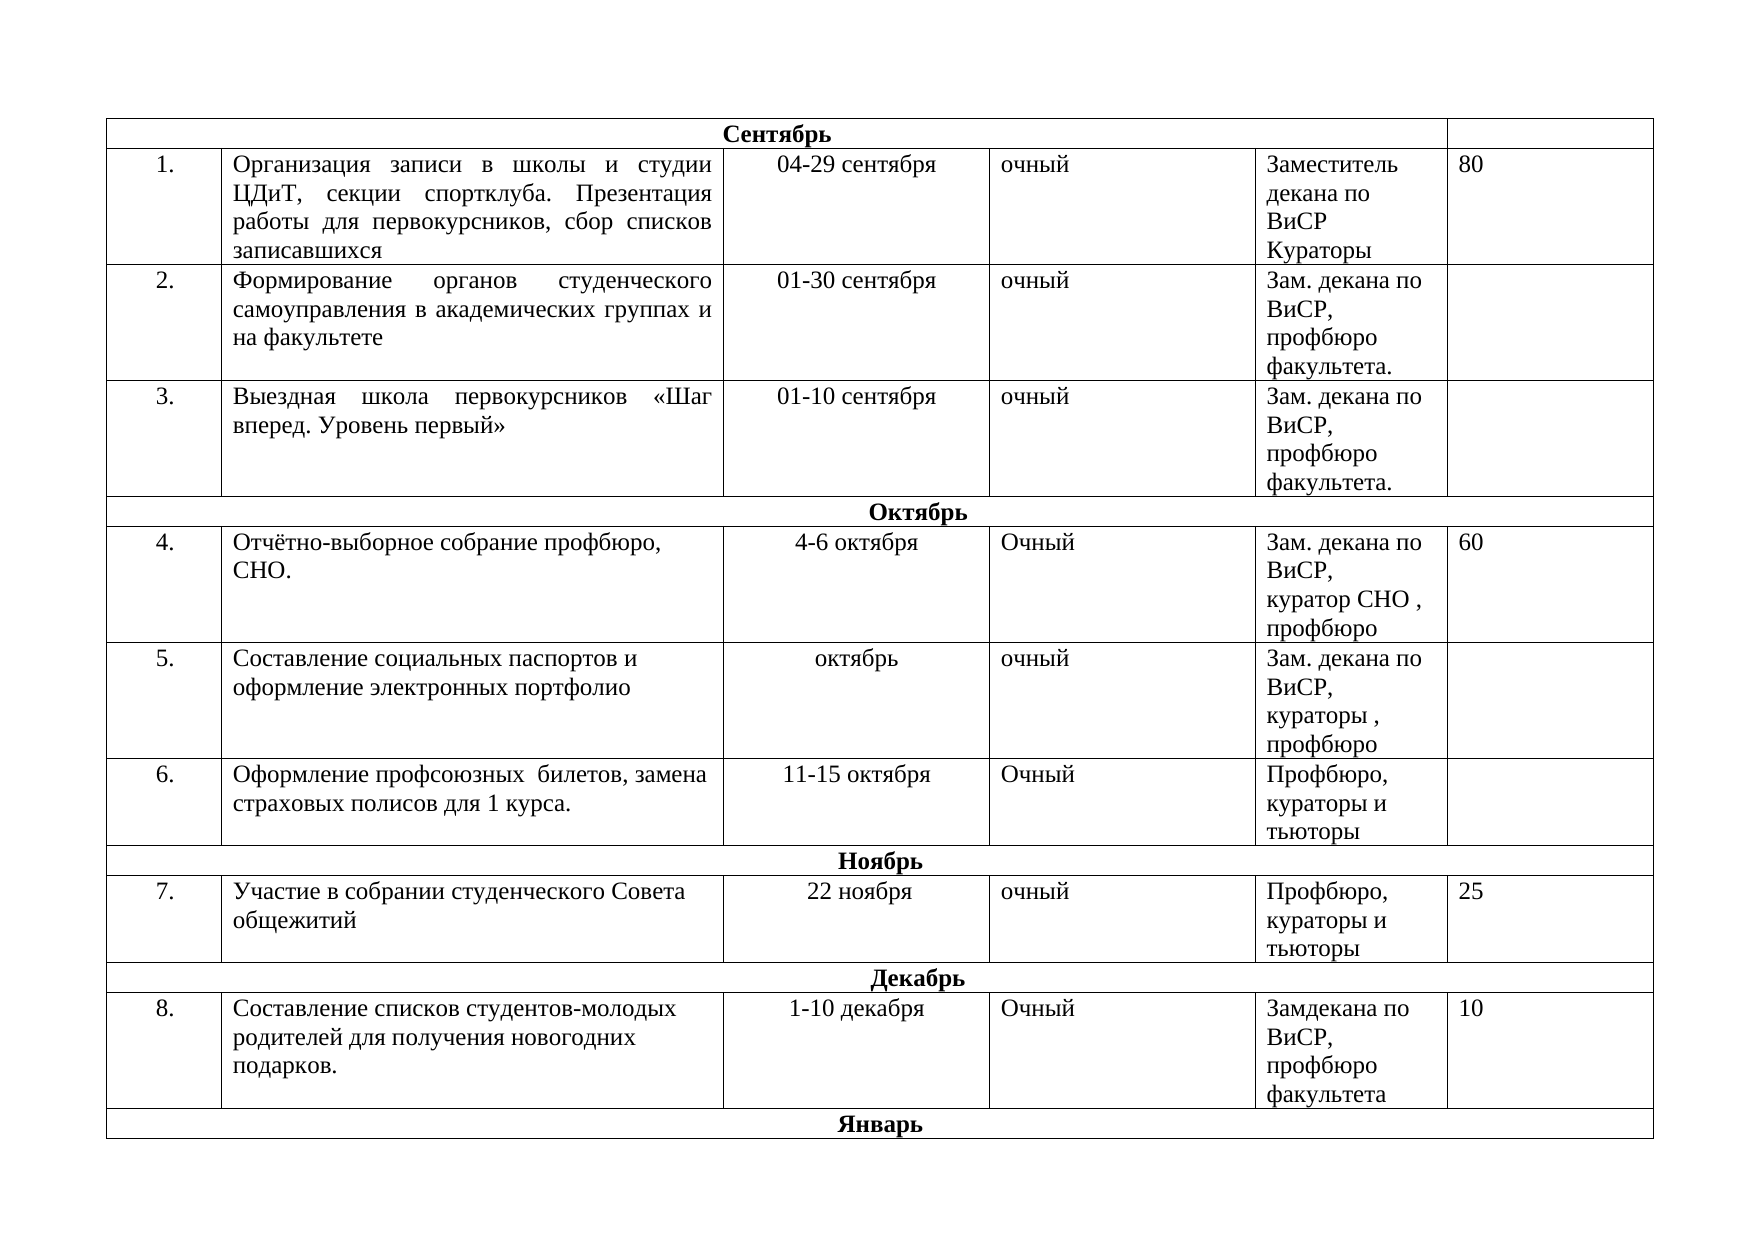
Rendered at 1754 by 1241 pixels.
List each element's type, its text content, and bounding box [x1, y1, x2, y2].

table_cell Зам. декана по ВиСР, куратор СНО , профбюро [1256, 527, 1447, 642]
table_cell Очный [990, 759, 1255, 845]
table_cell Оформление профсоюзных билетов, замена страховых полисов для 1 курса. [222, 759, 723, 845]
table_cell Участие в собрании студенческого Совета общежитий [222, 876, 723, 962]
table_cell Сентябрь [107, 119, 1447, 148]
table_cell Выездная школа первокурсников «Шаг вперед. Уровень первый» [222, 381, 723, 496]
table_cell [1448, 265, 1653, 380]
table_cell 1-10 декабря [724, 993, 989, 1108]
table_cell очный [990, 643, 1255, 758]
table_cell [107, 381, 221, 496]
table_cell Очный [990, 993, 1255, 1108]
table_cell 80 [1448, 149, 1653, 264]
table_cell Декабрь [107, 963, 1653, 992]
table_cell 60 [1448, 527, 1653, 642]
table_cell очный [990, 265, 1255, 380]
table_cell [107, 993, 221, 1108]
table_cell Ноябрь [107, 846, 1653, 875]
table_cell очный [990, 149, 1255, 264]
table_cell Зам. декана по ВиСР, профбюро факультета. [1256, 265, 1447, 380]
table_cell [1448, 381, 1653, 496]
table_cell Составление социальных паспортов и оформление электронных портфолио [222, 643, 723, 758]
table_cell 22 ноября [724, 876, 989, 962]
table_cell Зам. декана по ВиСР, кураторы , профбюро [1256, 643, 1447, 758]
table_cell Составление списков студентов-молодых родителей для получения новогодних подарков. [222, 993, 723, 1108]
table_cell 11-15 октября [724, 759, 989, 845]
table_cell Формирование органов студенческого самоуправления в академических группах и на факультете [222, 265, 723, 380]
table_cell 10 [1448, 993, 1653, 1108]
table_cell [1448, 643, 1653, 758]
table_cell Заместитель декана по ВиСР Кураторы [1256, 149, 1447, 264]
table_cell Замдекана по ВиСР, профбюро факультета [1256, 993, 1447, 1108]
table_cell [107, 876, 221, 962]
table_cell 04-29 сентября [724, 149, 989, 264]
table_cell [1448, 119, 1653, 148]
table_cell Январь [107, 1109, 1653, 1138]
table_cell Октябрь [107, 497, 1653, 526]
table_cell 25 [1448, 876, 1653, 962]
table_cell Отчётно-выборное собрание профбюро, СНО. [222, 527, 723, 642]
table_cell [107, 643, 221, 758]
table_cell Профбюро, кураторы и тьюторы [1256, 876, 1447, 962]
table_cell [1448, 759, 1653, 845]
table_cell очный [990, 876, 1255, 962]
table_cell Зам. декана по ВиСР, профбюро факультета. [1256, 381, 1447, 496]
table_cell октябрь [724, 643, 989, 758]
table_cell [107, 265, 221, 380]
table_cell Профбюро, кураторы и тьюторы [1256, 759, 1447, 845]
table_cell 4-6 октября [724, 527, 989, 642]
table_cell [107, 759, 221, 845]
table_cell 01-30 сентября [724, 265, 989, 380]
table_cell 01-10 сентября [724, 381, 989, 496]
table_cell [107, 149, 221, 264]
table_cell очный [990, 381, 1255, 496]
table_cell Организация записи в школы и студии ЦДиТ, секции спортклуба. Презентация работы для первокурсников, сбор списков записавшихся [222, 149, 723, 264]
table_cell [107, 527, 221, 642]
table_cell Очный [990, 527, 1255, 642]
